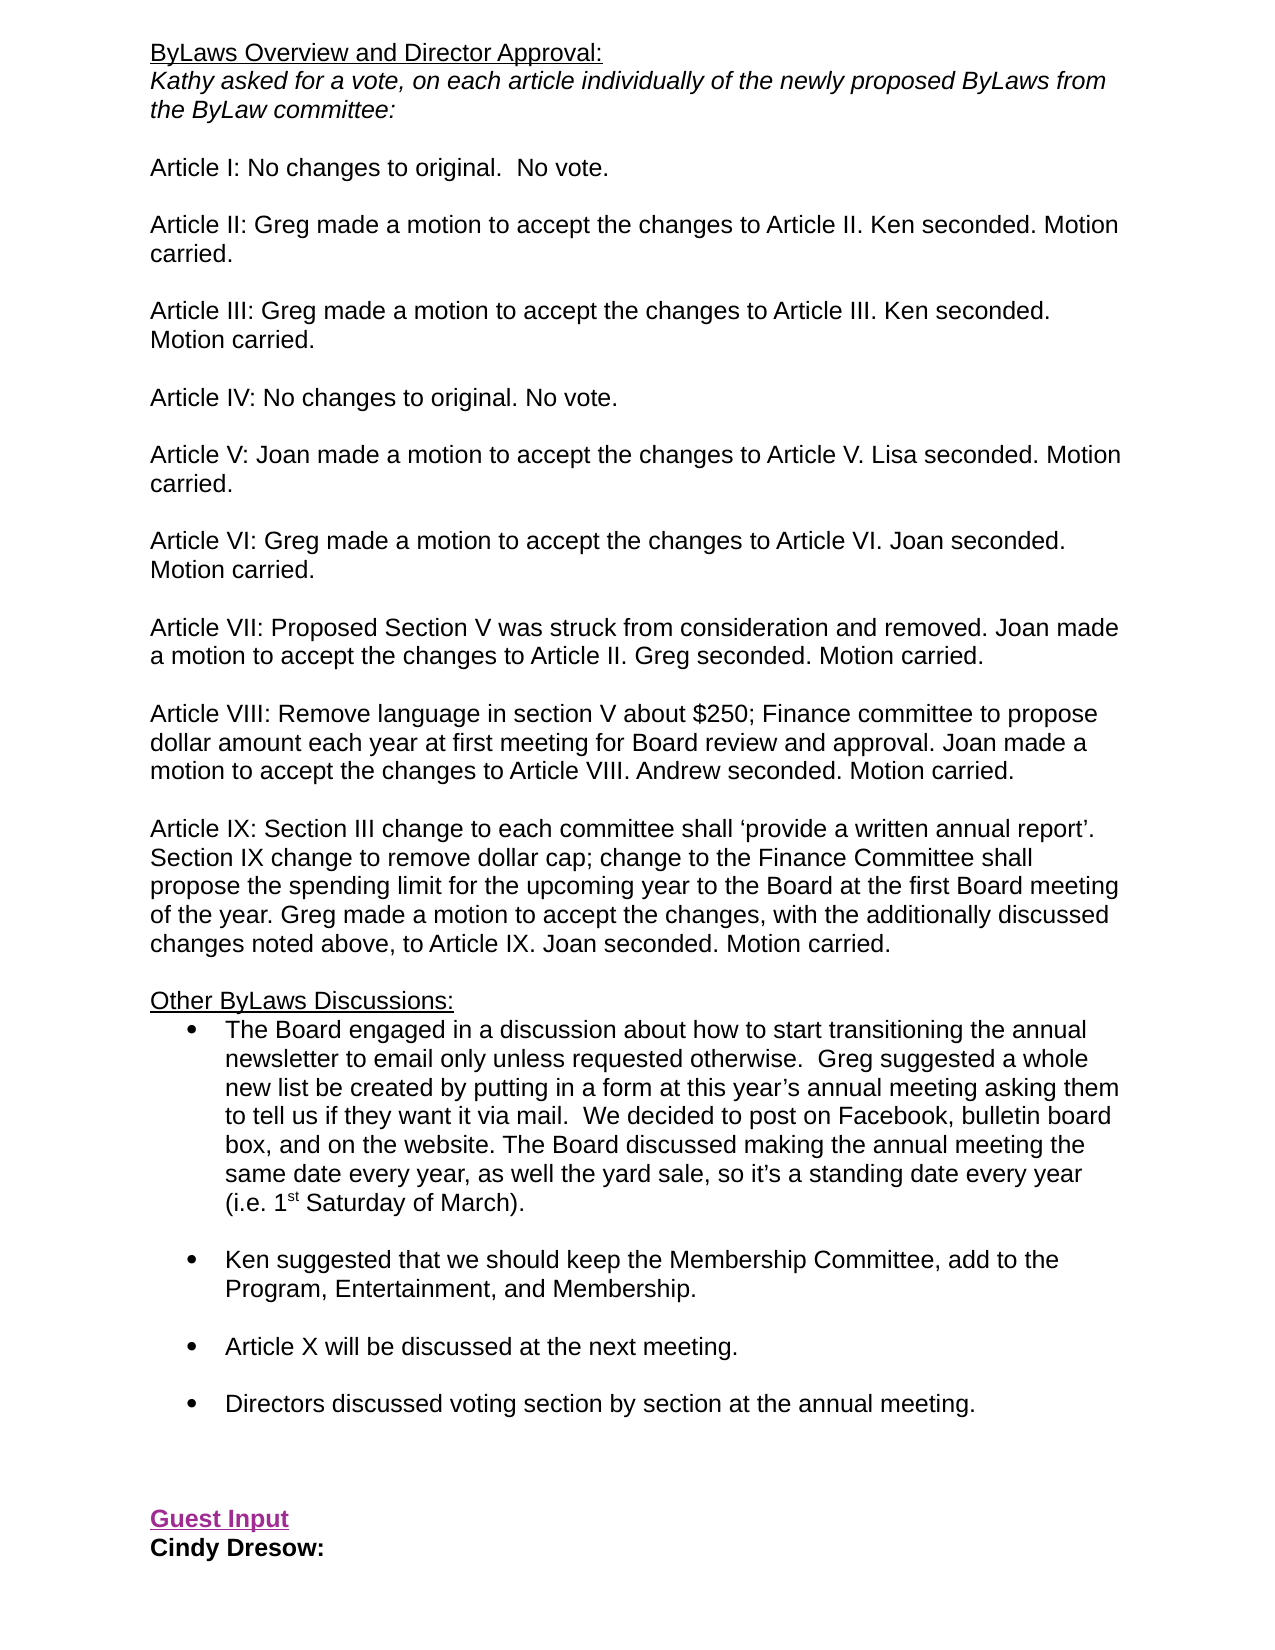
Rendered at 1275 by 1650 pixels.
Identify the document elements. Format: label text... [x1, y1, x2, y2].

text Guest Input [150, 1504, 1125, 1533]
list Article X will be discussed at the next meeting. [187, 1331, 1125, 1360]
text Kathy asked for a vote, on each article individually of the newly proposed ByLaws from the ByLaw committee: [150, 66, 1125, 124]
text Cindy Dresow: [150, 1533, 1125, 1562]
list Ken suggested that we should keep the Membership Committee, add to the Program, Entertainment, and Membership. [187, 1245, 1125, 1303]
text Article VIII: Remove language in section V about $250; Finance committee to propose dollar amount each year at first meeting for Board review and approval. Joan made a motion to accept the changes to Article VIII. Andrew seconded. Motion carried. [150, 699, 1125, 785]
text Other ByLaws Discussions: [150, 986, 1125, 1015]
text Article IX: Section III change to each committee shall ‘provide a written annual report’. Section IX change to remove dollar cap; change to the Finance Committee shall propose the spending limit for the upcoming year to the Board at the first Board meeting of the year. Greg made a motion to accept the changes, with the additionally discussed changes noted above, to Article IX. Joan seconded. Motion carried. [150, 814, 1125, 957]
text ByLaws Overview and Director Approval: [150, 37, 1125, 66]
text Article VI: Greg made a motion to accept the changes to Article VI. Joan seconded. Motion carried. [150, 526, 1125, 584]
text Article V: Joan made a motion to accept the changes to Article V. Lisa seconded. Motion carried. [150, 440, 1125, 497]
text Article I: No changes to original. No vote. [150, 152, 1125, 181]
text Article IV: No changes to original. No vote. [150, 382, 1125, 411]
text Article II: Greg made a motion to accept the changes to Article II. Ken seconded. Motion carried. [150, 210, 1125, 267]
list Directors discussed voting section by section at the annual meeting. [187, 1389, 1125, 1418]
text Article III: Greg made a motion to accept the changes to Article III. Ken seconded. Motion carried. [150, 296, 1125, 354]
text Article VII: Proposed Section V was struck from consideration and removed. Joan made a motion to accept the changes to Article II. Greg seconded. Motion carried. [150, 612, 1125, 670]
list The Board engaged in a discussion about how to start transitioning the annual newsletter to email only unless requested otherwise. Greg suggested a whole new list be created by putting in a form at this year’s annual meeting asking them to tell us if they want it via mail. We decided to post on Facebook, bulletin board box, and on the website. The Board discussed making the annual meeting the same date every year, as well the yard sale, so it’s a standing date every year (i.e. 1st Saturday of March). [187, 1015, 1125, 1216]
